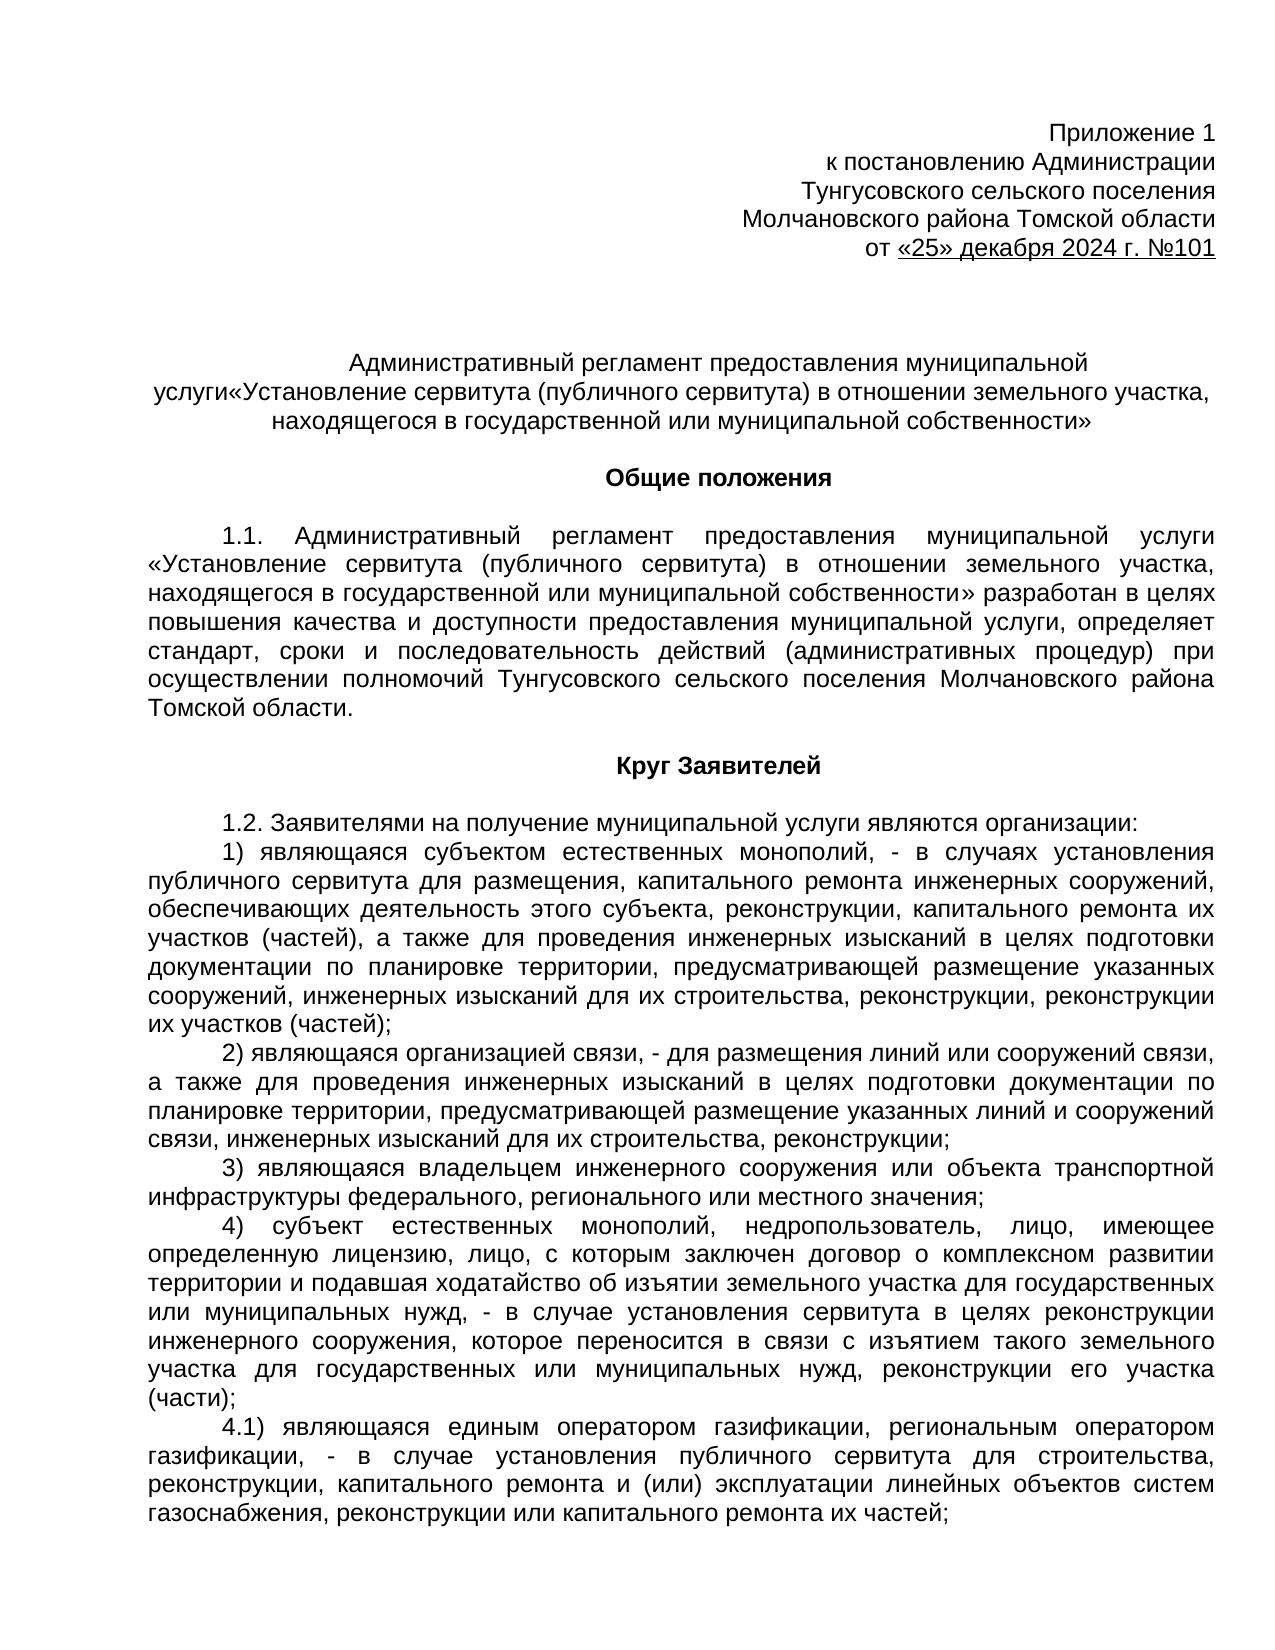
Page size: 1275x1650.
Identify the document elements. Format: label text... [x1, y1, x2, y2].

text Административный регламент предоставления муниципальной услуги«Установление сервитута (публичного сервитута) в отношении земельного участка, находящегося в государственной или муниципальной собственности» [148, 348, 1216, 434]
text 4.1) являющаяся единым оператором газификации, региональным оператором газификации, - в случае установления публичного сервитута для строительства, реконструкции, капитального ремонта и (или) эксплуатации линейных объектов систем газоснабжения, реконструкции или капитального ремонта их частей; [148, 1412, 1216, 1527]
text от «25» декабря 2024 г. №101 [148, 233, 1216, 262]
text 1.2. Заявителями на получение муниципальной услуги являются организации: [148, 808, 1216, 837]
text Круг Заявителей [148, 751, 1216, 779]
text 1.1. Административный регламент предоставления муниципальной услуги «Установление сервитута (публичного сервитута) в отношении земельного участка, находящегося в государственной или муниципальной собственности» разработан в целях повышения качества и доступности предоставления муниципальной услуги, определяет стандарт, сроки и последовательность действий (административных процедур) при осуществлении полномочий Тунгусовского сельского поселения Молчановского района Томской области. [148, 521, 1216, 722]
text 3) являющаяся владельцем инженерного сооружения или объекта транспортной инфраструктуры федерального, регионального или местного значения; [148, 1153, 1216, 1211]
text Молчановского района Томской области [148, 204, 1216, 233]
text 4) субъект естественных монополий, недропользователь, лицо, имеющее определенную лицензию, лицо, с которым заключен договор о комплексном развитии территории и подавшая ходатайство об изъятии земельного участка для государственных или муниципальных нужд, - в случае установления сервитута в целях реконструкции инженерного сооружения, которое переносится в связи с изъятием такого земельного участка для государственных или муниципальных нужд, реконструкции его участка (части); [148, 1211, 1216, 1412]
text Приложение 1 [148, 118, 1216, 147]
text Тунгусовского сельского поселения [148, 176, 1216, 204]
text 2) являющаяся организацией связи, - для размещения линий или сооружений связи, а также для проведения инженерных изысканий в целях подготовки документации по планировке территории, предусматривающей размещение указанных линий и сооружений связи, инженерных изысканий для их строительства, реконструкции; [148, 1038, 1216, 1153]
text Общие положения [148, 463, 1216, 492]
text к постановлению Администрации [148, 147, 1216, 176]
text 1) являющаяся субъектом естественных монополий, - в случаях установления публичного сервитута для размещения, капитального ремонта инженерных сооружений, обеспечивающих деятельность этого субъекта, реконструкции, капитального ремонта их участков (частей), а также для проведения инженерных изысканий в целях подготовки документации по планировке территории, предусматривающей размещение указанных сооружений, инженерных изысканий для их строительства, реконструкции, реконструкции их участков (частей); [148, 837, 1216, 1038]
